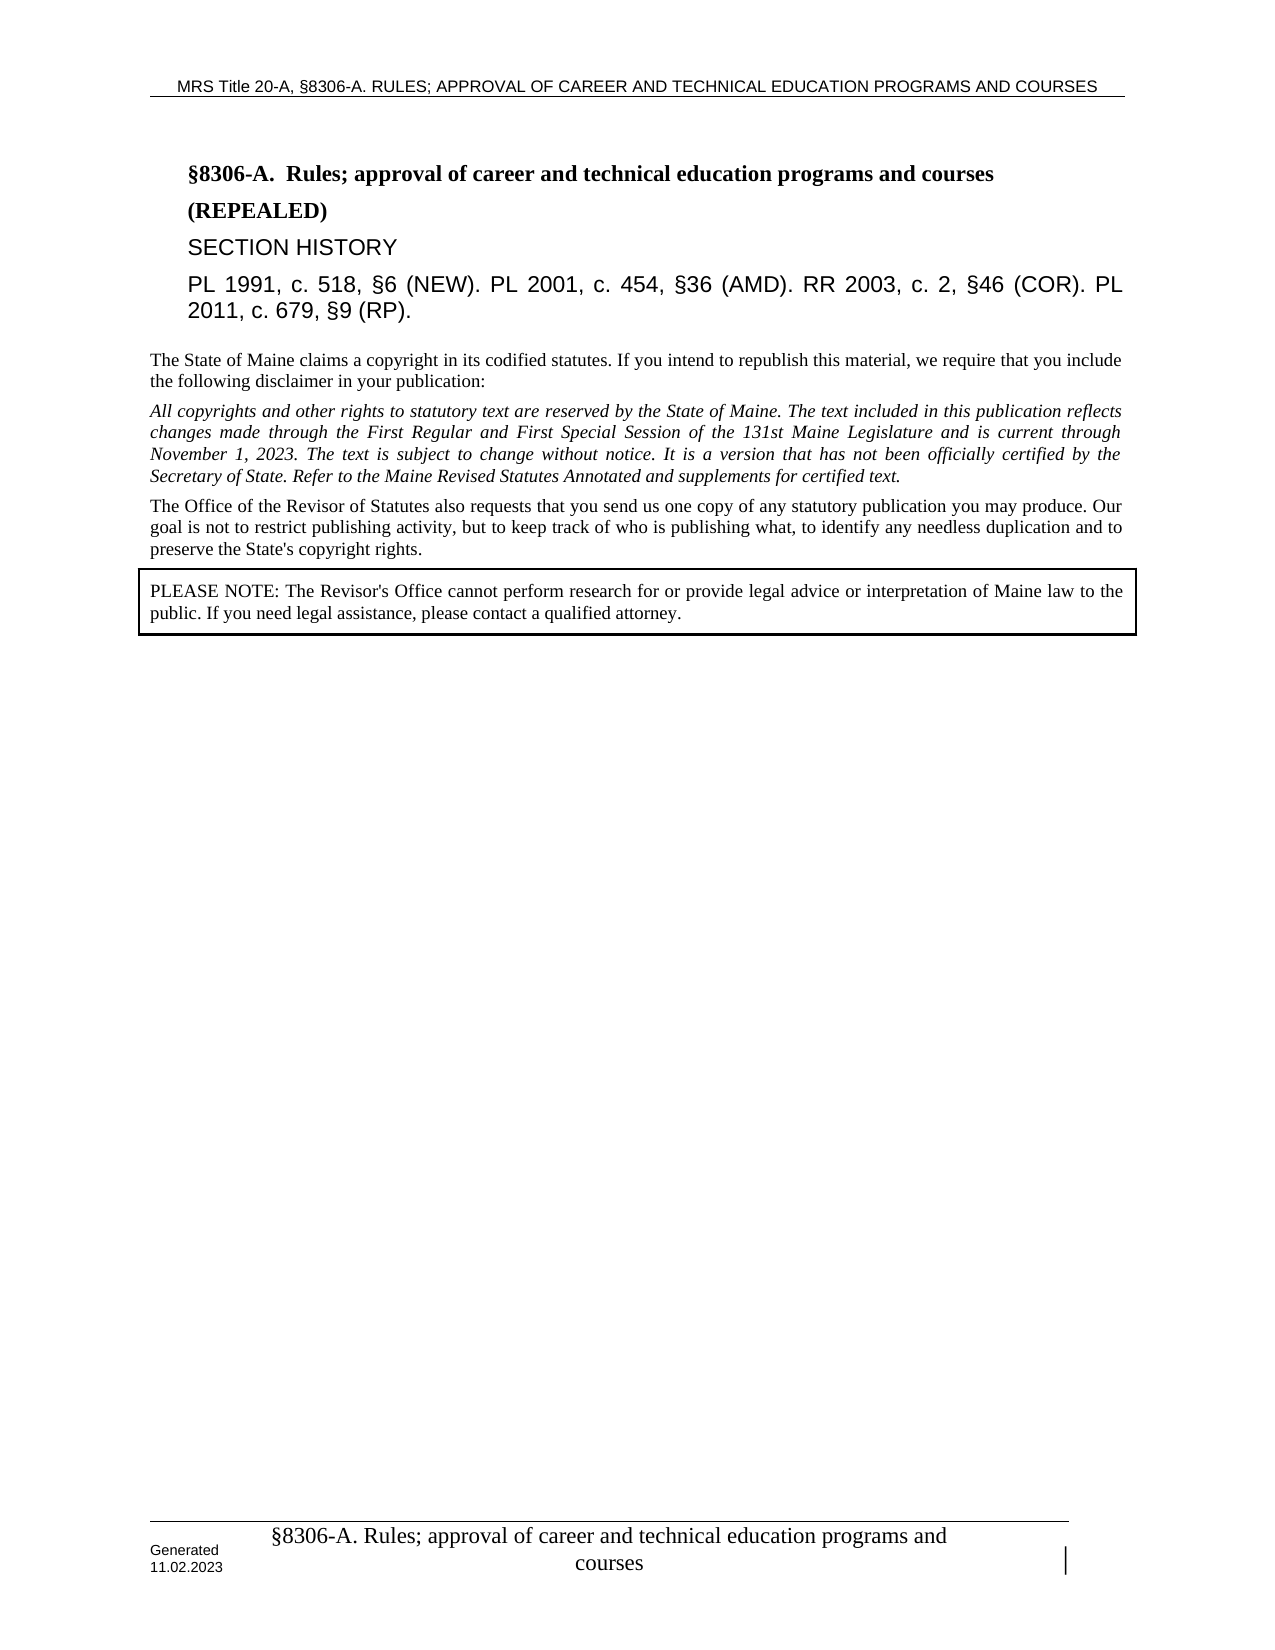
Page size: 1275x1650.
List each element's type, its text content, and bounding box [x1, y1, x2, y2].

text (REPEALED) [187, 197, 1125, 223]
text The State of Maine claims a copyright in its codified statutes. If you intend to republish this material, we require that you include the following disclaimer in your publication: [150, 348, 1125, 392]
text PLEASE NOTE: The Revisor's Office cannot perform research for or provide legal advice or interpretation of Maine law to the public. If you need legal assistance, please contact a qualified attorney. [140, 570, 1135, 633]
text SECTION HISTORY [187, 234, 1125, 260]
text All copyrights and other rights to statutory text are reserved by the State of Maine. The text included in this publication reflects changes made through the First Regular and First Special Session of the 131st Maine Legislature and is current through November 1, 2023 . The text is subject to change without notice. It is a version that has not been officially certified by the Secretary of State. Refer to the Maine Revised Statutes Annotated and supplements for certified text. [150, 400, 1125, 486]
text The Office of the Revisor of Statutes also requests that you send us one copy of any statutory publication you may produce. Our goal is not to restrict publishing activity, but to keep track of who is publishing what, to identify any needless duplication and to preserve the State's copyright rights. [150, 494, 1125, 559]
text §8306-A. Rules; approval of career and technical education programs and courses [187, 160, 1125, 187]
text PL 1991, c. 518, §6 (NEW). PL 2001, c. 454, §36 (AMD). RR 2003, c. 2, §46 (COR). PL 2011, c. 679, §9 (RP). [187, 271, 1125, 323]
